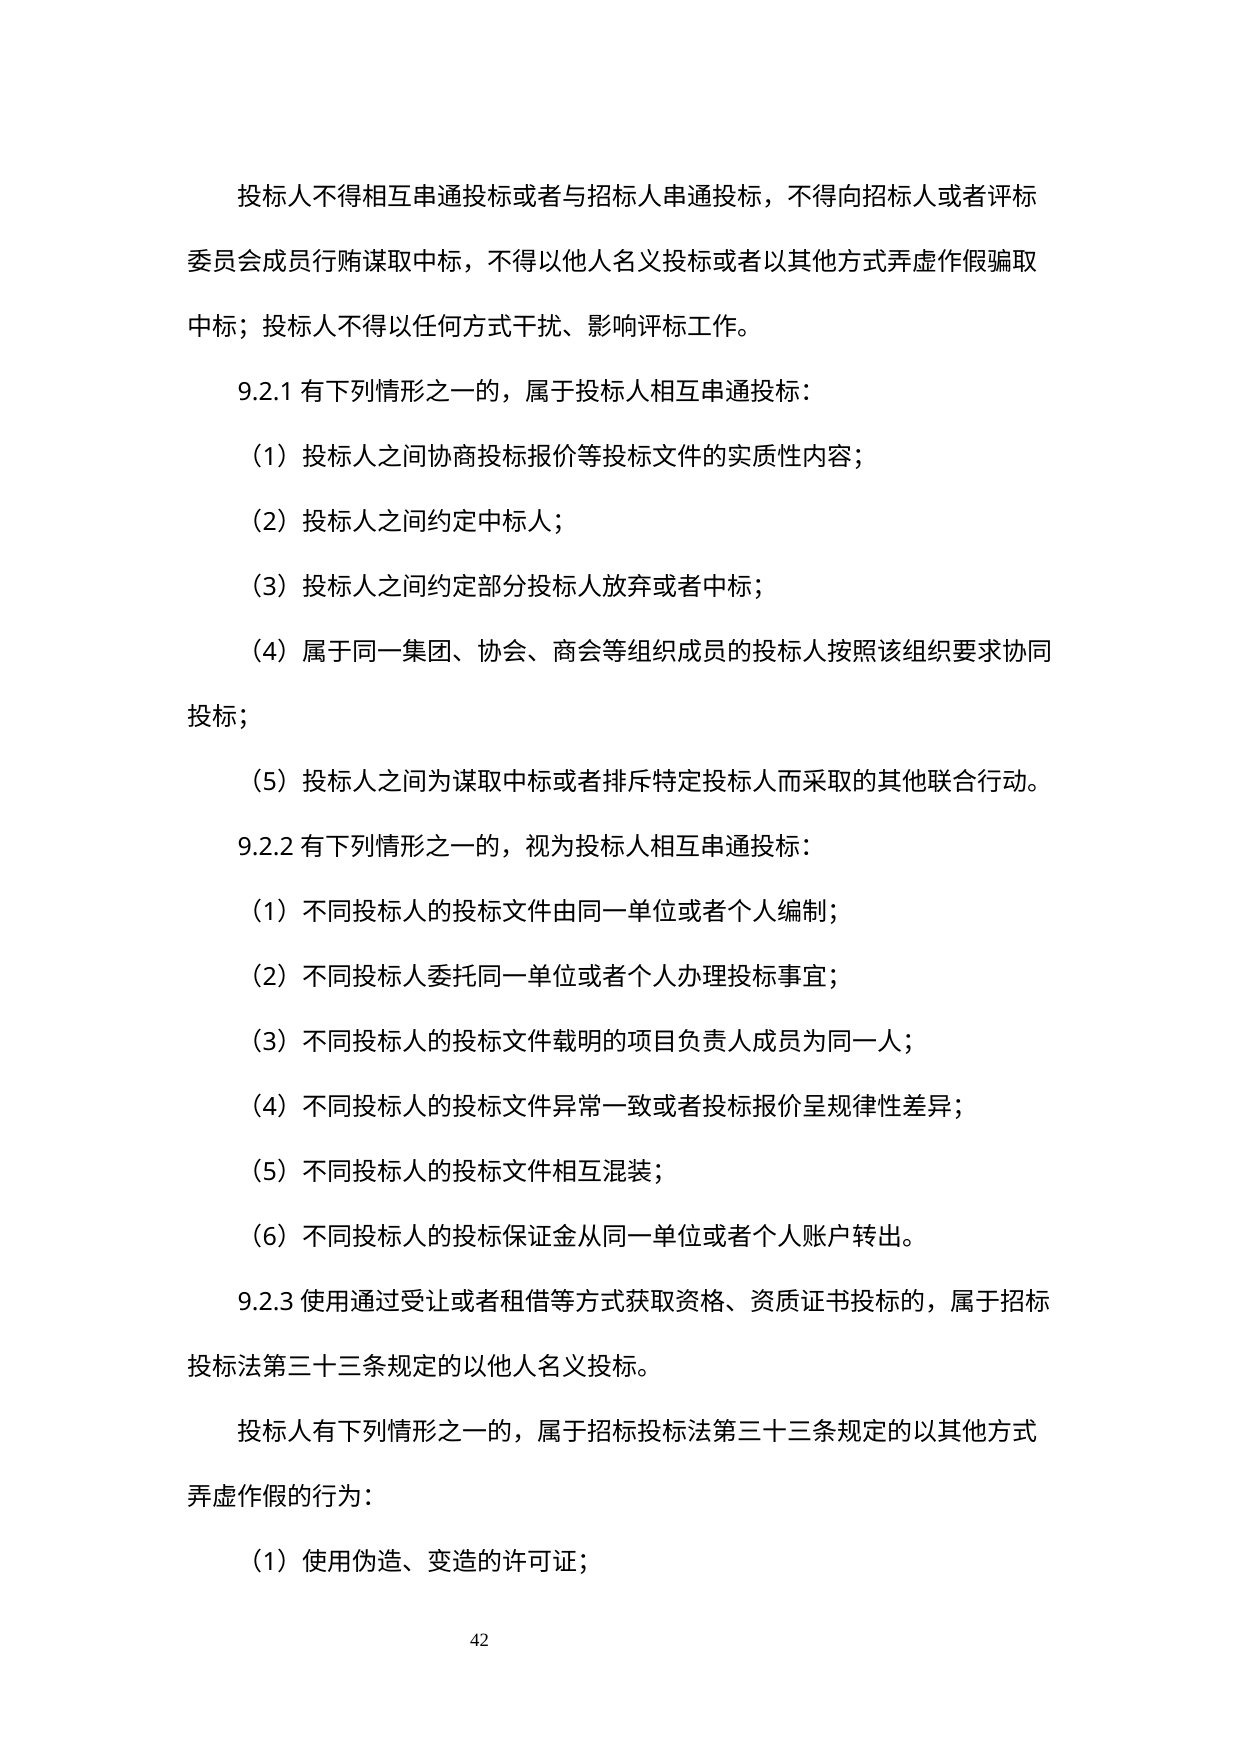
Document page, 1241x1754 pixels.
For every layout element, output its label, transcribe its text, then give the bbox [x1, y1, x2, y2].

text 投标人不得相互串通投标或者与招标人串通投标，不得向招标人或者评标委员会成员行贿谋取中标，不得以他人名义投标或者以其他方式弄虚作假骗取中标；投标人不得以任何方式干扰、影响评标工作。 [187, 162, 1053, 357]
text 9.2.1 有下列情形之一的，属于投标人相互串通投标： [187, 357, 1053, 422]
text 9.2.2 有下列情形之一的，视为投标人相互串通投标： [187, 812, 1053, 877]
text （1）不同投标人的投标文件由同一单位或者个人编制； [187, 877, 1053, 942]
text （4）属于同一集团、协会、商会等组织成员的投标人按照该组织要求协同投标； [187, 617, 1053, 747]
text （2）投标人之间约定中标人； [187, 487, 1053, 552]
text 9.2.3 使用通过受让或者租借等方式获取资格、资质证书投标的，属于招标投标法第三十三条规定的以他人名义投标。 [187, 1267, 1053, 1397]
text （4）不同投标人的投标文件异常一致或者投标报价呈规律性差异； [187, 1072, 1053, 1137]
text （3）不同投标人的投标文件载明的项目负责人成员为同一人； [187, 1007, 1053, 1072]
text （2）不同投标人委托同一单位或者个人办理投标事宜； [187, 942, 1053, 1007]
text （3）投标人之间约定部分投标人放弃或者中标； [187, 552, 1053, 617]
text （5）投标人之间为谋取中标或者排斥特定投标人而采取的其他联合行动。 [187, 747, 1053, 812]
text （1）使用伪造、变造的许可证； [187, 1527, 1053, 1592]
text 投标人有下列情形之一的，属于招标投标法第三十三条规定的以其他方式弄虚作假的行为： [187, 1397, 1053, 1527]
text （5）不同投标人的投标文件相互混装； [187, 1137, 1053, 1202]
text （6）不同投标人的投标保证金从同一单位或者个人账户转出。 [187, 1202, 1053, 1267]
text （1）投标人之间协商投标报价等投标文件的实质性内容； [187, 422, 1053, 487]
